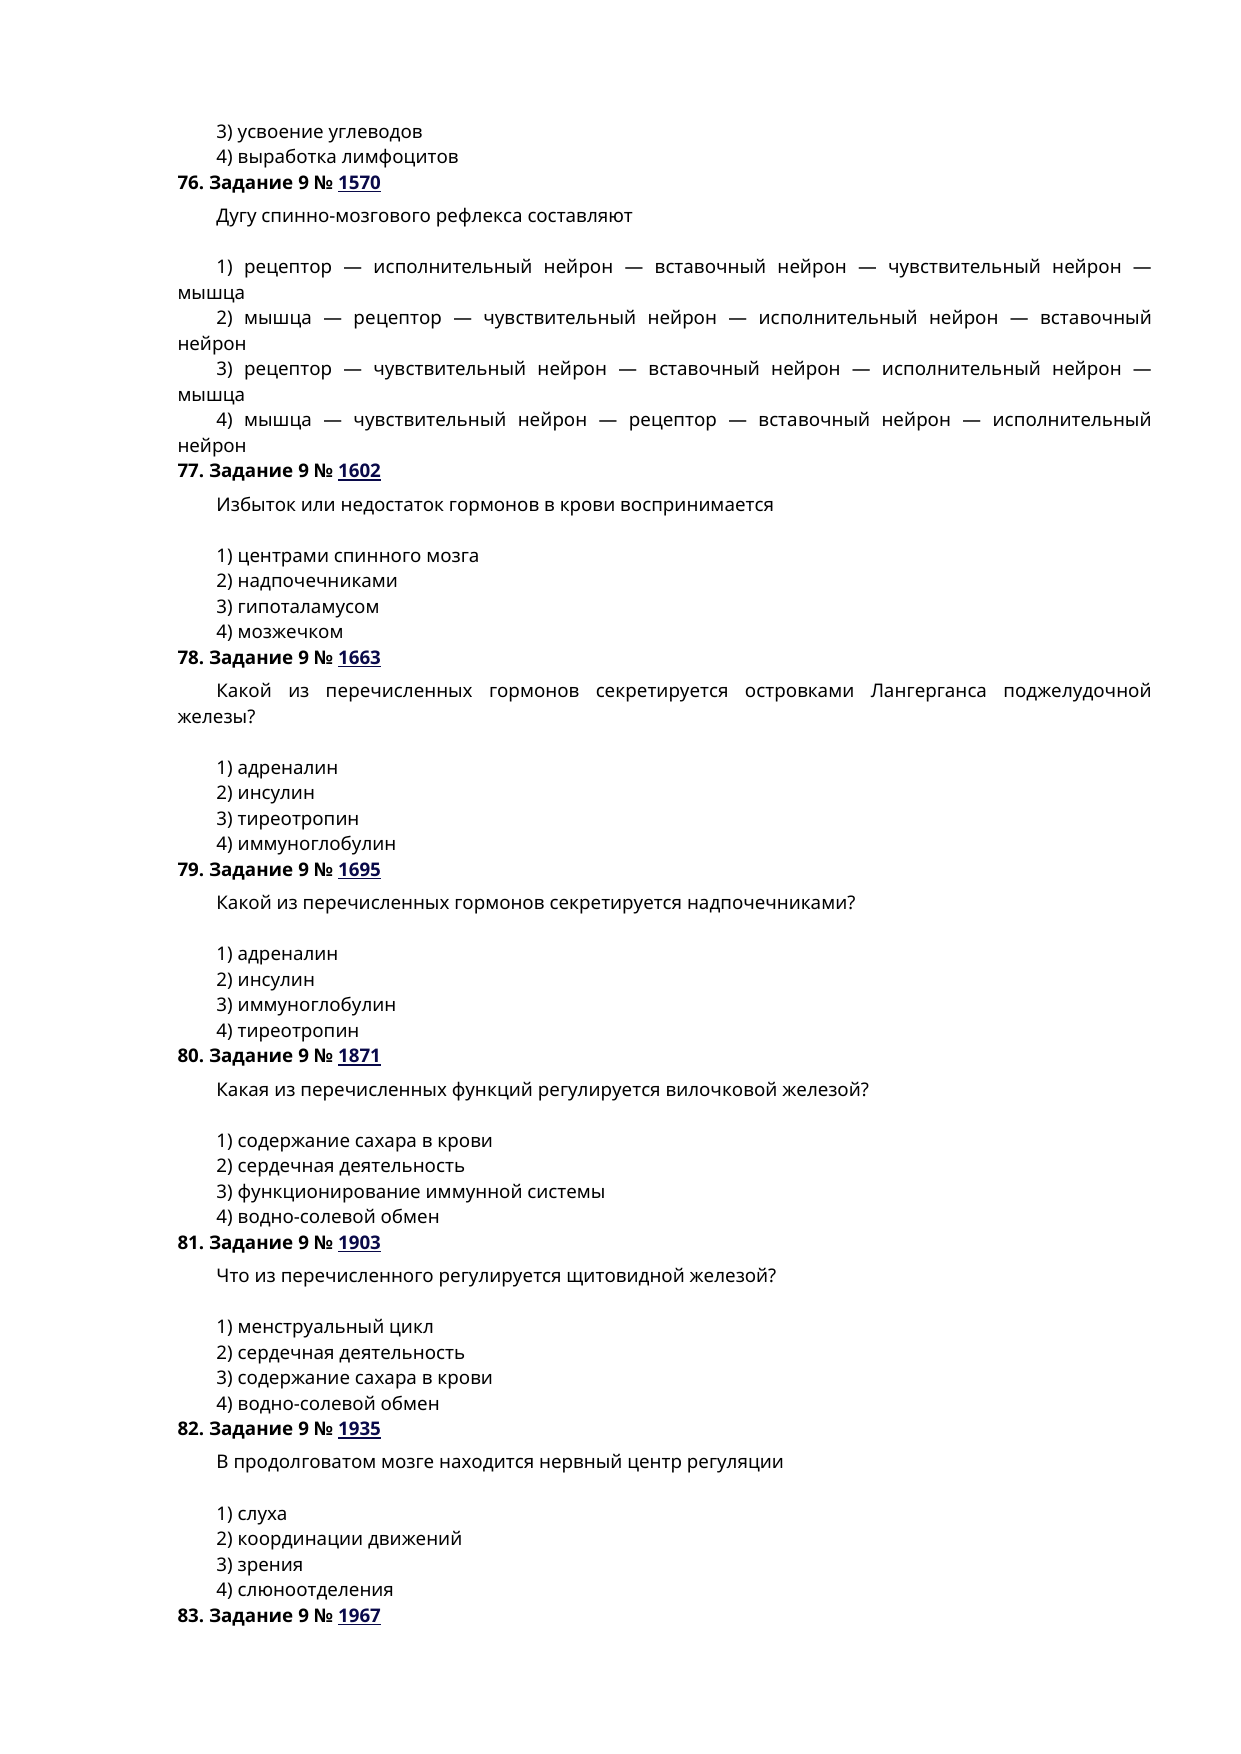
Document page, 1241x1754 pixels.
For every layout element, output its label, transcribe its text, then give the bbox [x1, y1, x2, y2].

text 2) сердечная деятельность [177, 1152, 1152, 1178]
text 76. Задание 9 № 1570 [177, 169, 1152, 195]
text 2) надпочечниками [177, 568, 1152, 593]
text 1) адреналин [177, 754, 1152, 779]
text 2) мышца — рецептор — чувствительный нейрон — исполнительный нейрон — вставочный нейрон [177, 304, 1152, 356]
text 4) водно-солевой обмен [177, 1390, 1152, 1416]
text 2) инсулин [177, 779, 1152, 805]
text 80. Задание 9 № 1871 [177, 1043, 1152, 1068]
text 1) центрами спинного мозга [177, 542, 1152, 568]
text 2) координации движений [177, 1525, 1152, 1551]
text 4) выработка лимфоцитов [177, 144, 1152, 169]
text 3) усвоение углеводов [177, 118, 1152, 144]
text 83. Задание 9 № 1967 [177, 1602, 1152, 1627]
text 1) менструальный цикл [177, 1313, 1152, 1339]
text 78. Задание 9 № 1663 [177, 644, 1152, 670]
text 3) функционирование иммунной системы [177, 1178, 1152, 1203]
text 3) тиреотропин [177, 805, 1152, 831]
text 3) зрения [177, 1551, 1152, 1576]
text В продолговатом мозге находится нервный центр регуляции [177, 1449, 1152, 1474]
text 1) слуха [177, 1500, 1152, 1525]
text 3) рецептор — чувствительный нейрон — вставочный нейрон — исполнительный нейрон — мышца [177, 356, 1152, 407]
text 4) мозжечком [177, 619, 1152, 644]
text 4) водно-солевой обмен [177, 1203, 1152, 1229]
text Какой из перечисленных гормонов секретируется надпочечниками? [177, 889, 1152, 915]
text 4) мышца — чувствительный нейрон — рецептор — вставочный нейрон — исполнительный нейрон [177, 407, 1152, 458]
text 3) гипоталамусом [177, 593, 1152, 619]
text 4) слюноотделения [177, 1576, 1152, 1602]
text 1) содержание сахара в крови [177, 1127, 1152, 1152]
text Какая из перечисленных функций регулируется вилочковой железой? [177, 1076, 1152, 1101]
text 2) сердечная деятельность [177, 1339, 1152, 1364]
text 82. Задание 9 № 1935 [177, 1416, 1152, 1441]
text 79. Задание 9 № 1695 [177, 856, 1152, 882]
text 4) иммуноглобулин [177, 831, 1152, 856]
text Избыток или недостаток гормонов в крови воспринимается [177, 491, 1152, 517]
text 81. Задание 9 № 1903 [177, 1229, 1152, 1254]
text 3) иммуноглобулин [177, 992, 1152, 1017]
text 4) тиреотропин [177, 1017, 1152, 1043]
text 3) содержание сахара в крови [177, 1364, 1152, 1390]
text 2) инсулин [177, 966, 1152, 992]
text 1) рецептор — исполнительный нейрон — вставочный нейрон — чувствительный нейрон — мышца [177, 253, 1152, 304]
text Какой из перечисленных гормонов секретируется островками Лангерганса поджелудочной железы? [177, 677, 1152, 728]
text Дугу спинно-мозгового рефлекса составляют [177, 202, 1152, 228]
text 77. Задание 9 № 1602 [177, 458, 1152, 483]
text Что из перечисленного регулируется щитовидной железой? [177, 1262, 1152, 1288]
text 1) адреналин [177, 941, 1152, 966]
